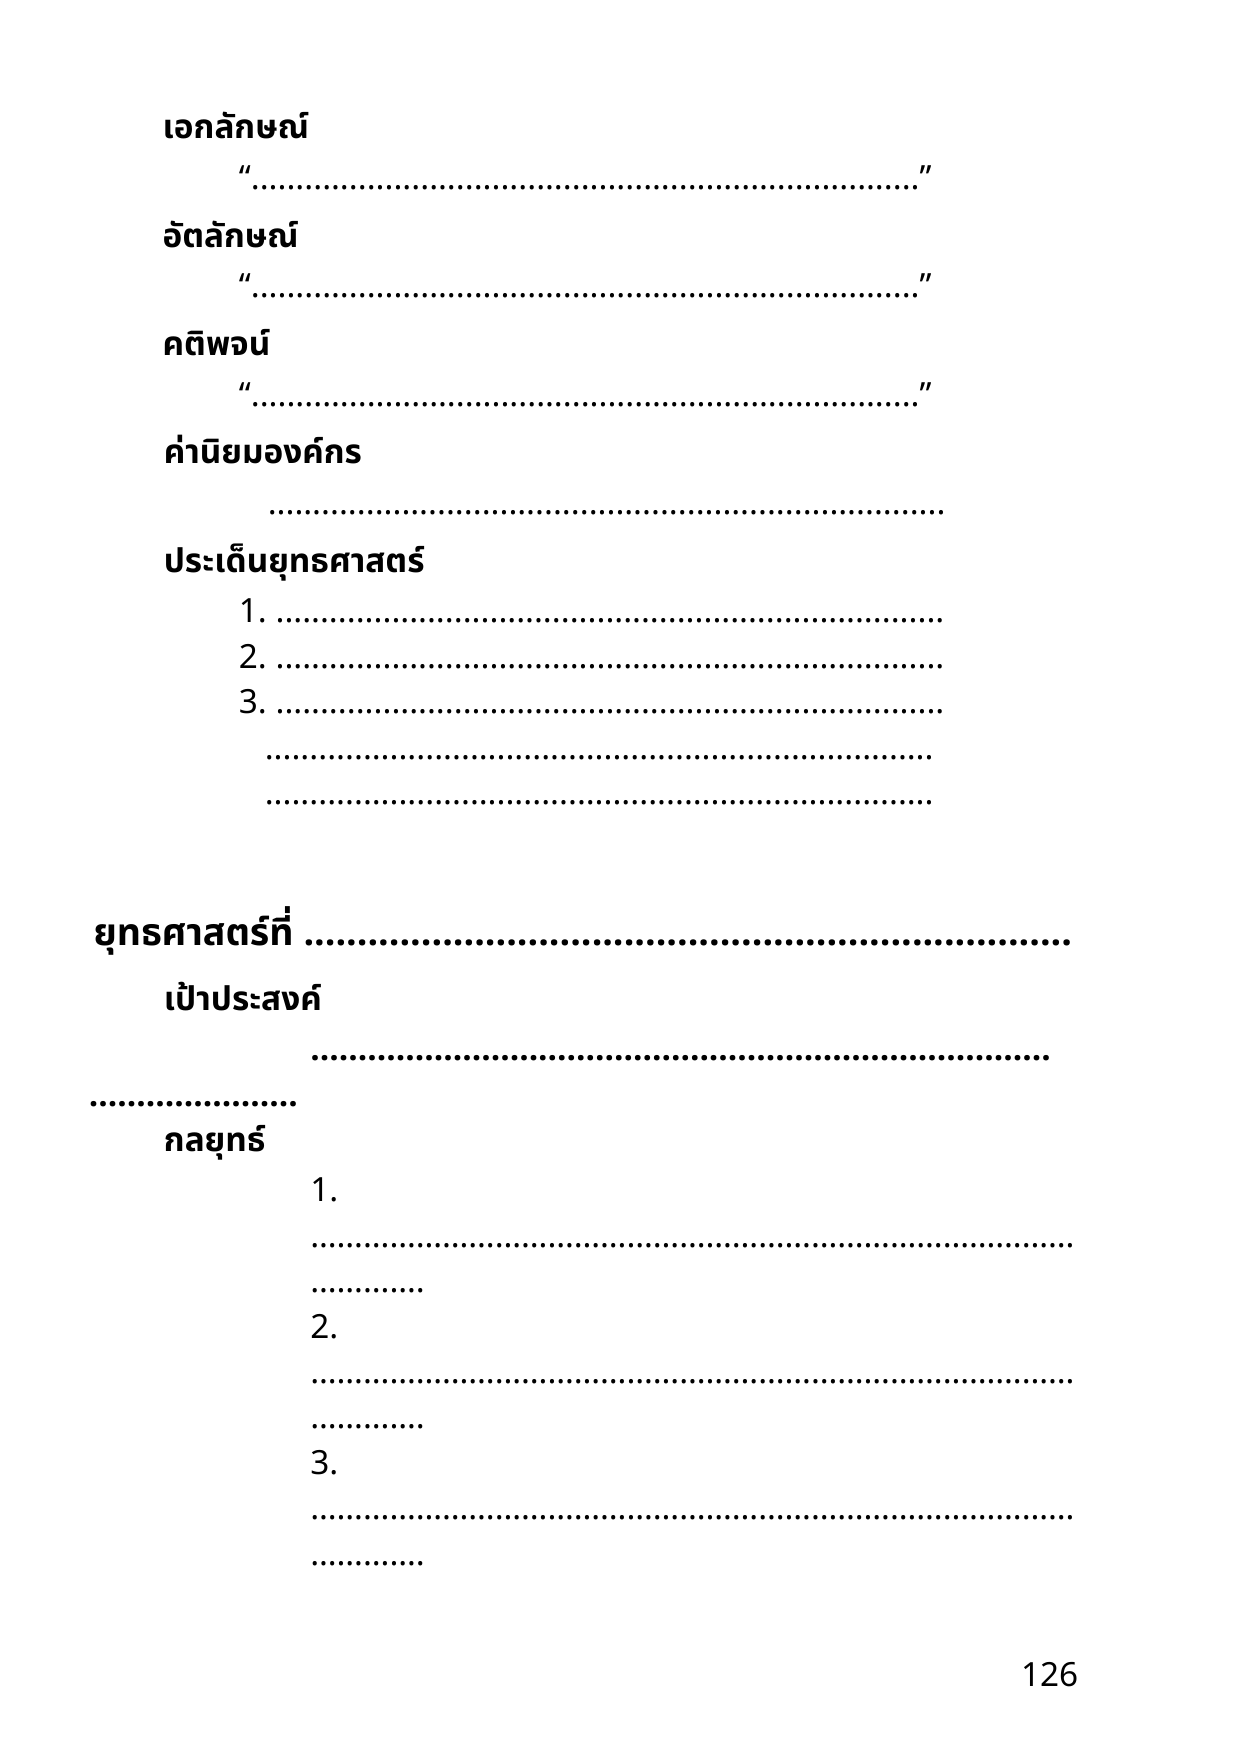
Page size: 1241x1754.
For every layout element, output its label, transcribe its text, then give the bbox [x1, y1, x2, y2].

text 2. ........................................................................... [164, 633, 1078, 678]
text ค่านิยมองค์กร [89, 428, 1078, 479]
text ............................................................................ [89, 479, 1078, 524]
text ประเด็นยุทธศาสตร์ [89, 537, 1078, 587]
text ยุทธศาสตร์ที่ ........................................................................ [89, 905, 1078, 962]
text 3. ………………………………………………………………………………………. [310, 1439, 1078, 1575]
text 1. ………………………………………………………………………………………. [310, 1166, 1078, 1302]
text กลยุทธ์ [89, 1116, 1078, 1166]
text “...........................................................................” [89, 371, 1078, 416]
text “...........................................................................” [89, 262, 1078, 308]
text เอกลักษณ์ [89, 103, 1078, 154]
text คติพจน์ [89, 320, 1078, 371]
text “...........................................................................” [164, 154, 1078, 199]
text 2. ………………………………………………………………………………………. [310, 1302, 1078, 1439]
text อัตลักษณ์ [89, 212, 1078, 262]
text ........................................................................... [164, 723, 1078, 769]
text เป้าประสงค์ ………………………………………………………………………………………. [89, 974, 1078, 1116]
text 3. ........................................................................... [164, 678, 1078, 723]
text ........................................................................... [164, 769, 1078, 814]
text 1. ........................................................................... [164, 587, 1078, 633]
